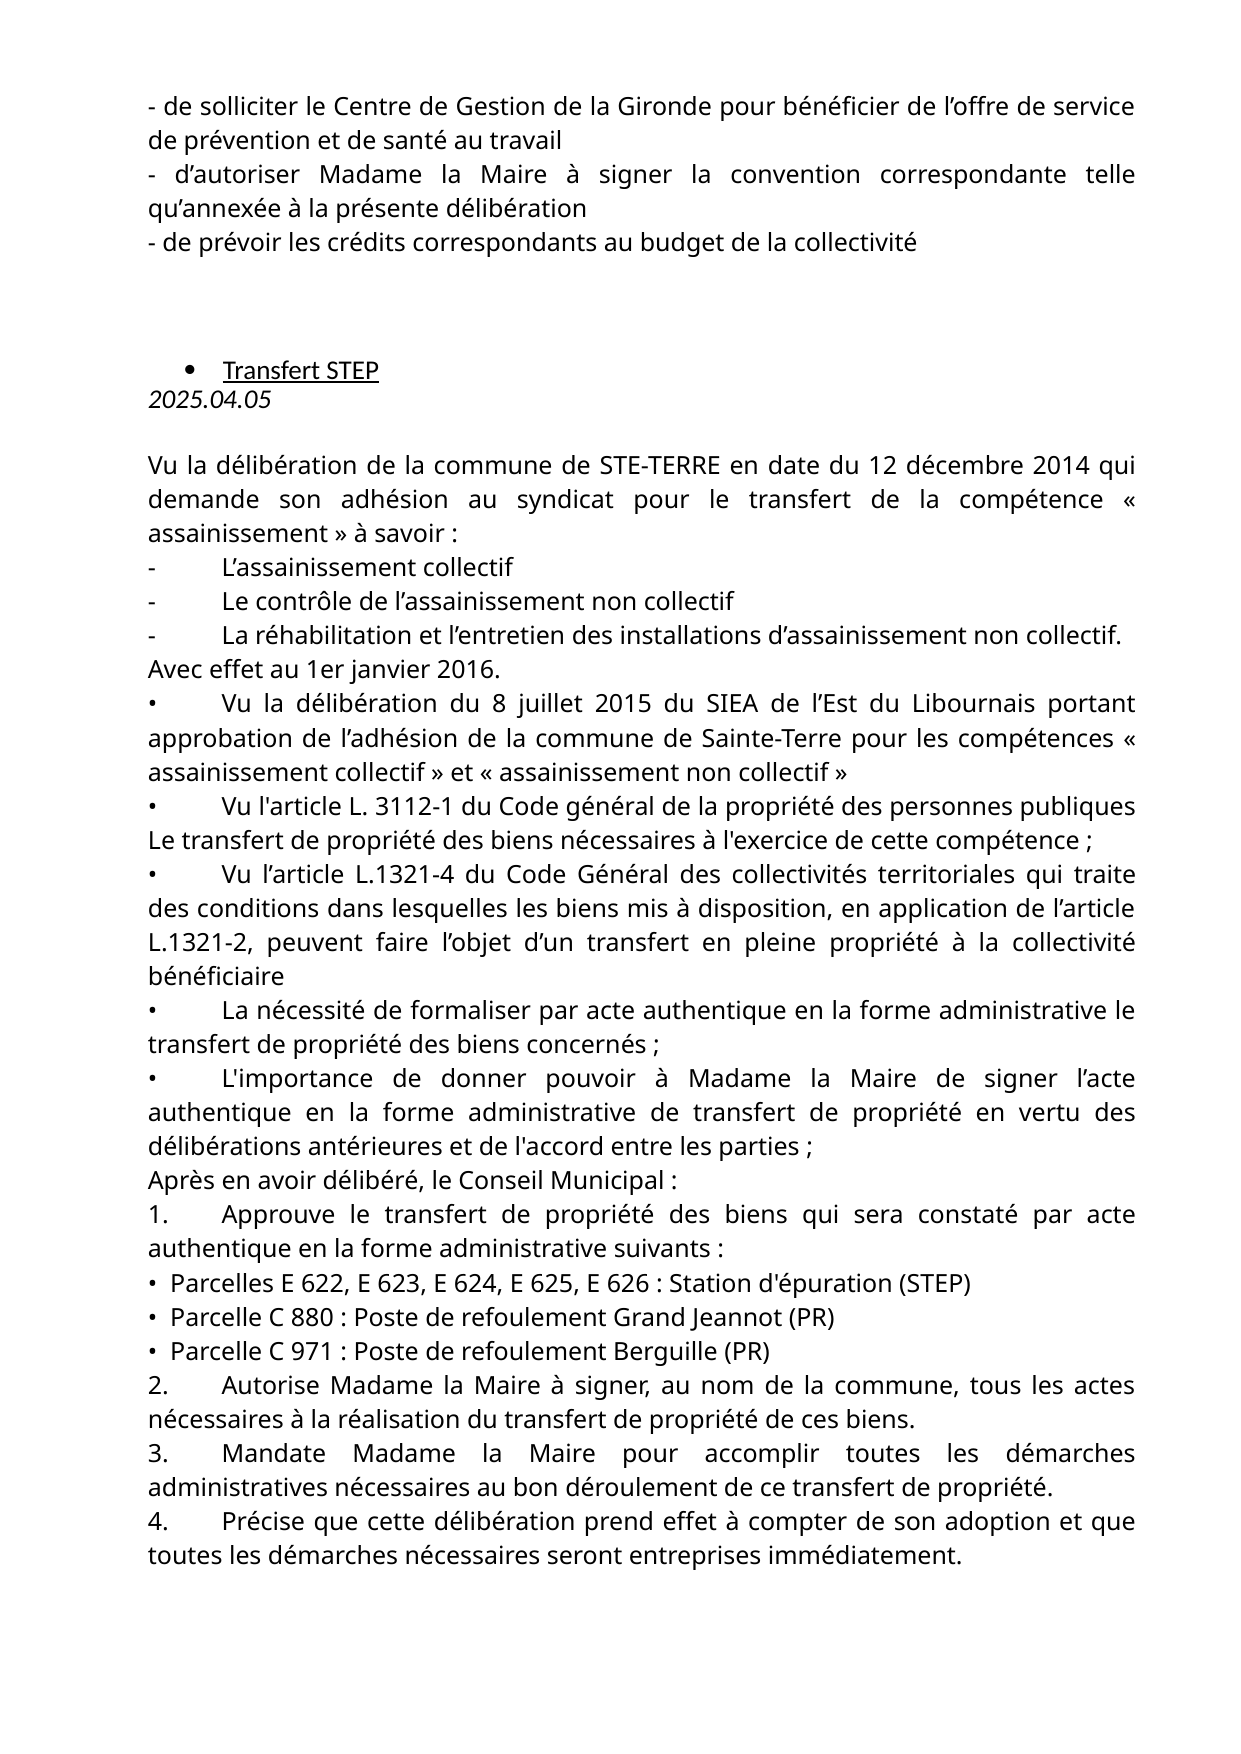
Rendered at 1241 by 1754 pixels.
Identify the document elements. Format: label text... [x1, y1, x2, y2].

text - de prévoir les crédits correspondants au budget de la collectivité [148, 225, 1137, 259]
text 2025.04.05 [148, 385, 1137, 415]
text • Parcelles E 622, E 623, E 624, E 625, E 626 : Station d'épuration (STEP) [148, 1265, 1137, 1299]
text 2. Autorise Madame la Maire à signer, au nom de la commune, tous les actes nécessaires à la réalisation du transfert de propriété de ces biens. [148, 1367, 1137, 1436]
text Avec effet au 1er janvier 2016. [148, 652, 1137, 686]
list Transfert STEP [185, 355, 1137, 385]
text • L'importance de donner pouvoir à Madame la Maire de signer l’acte authentique en la forme administrative de transfert de propriété en vertu des délibérations antérieures et de l'accord entre les parties ; [148, 1061, 1137, 1163]
text - Le contrôle de l’assainissement non collectif [148, 584, 1137, 618]
text • Parcelle C 971 : Poste de refoulement Berguille (PR) [148, 1333, 1137, 1367]
text • Parcelle C 880 : Poste de refoulement Grand Jeannot (PR) [148, 1299, 1137, 1333]
text • La nécessité de formaliser par acte authentique en la forme administrative le transfert de propriété des biens concernés ; [148, 993, 1137, 1061]
text • Vu la délibération du 8 juillet 2015 du SIEA de l’Est du Libournais portant approbation de l’adhésion de la commune de Sainte-Terre pour les compétences « assainissement collectif » et « assainissement non collectif » [148, 686, 1137, 788]
text - L’assainissement collectif [148, 550, 1137, 584]
text Après en avoir délibéré, le Conseil Municipal : [148, 1163, 1137, 1197]
text Vu la délibération de la commune de STE-TERRE en date du 12 décembre 2014 qui demande son adhésion au syndicat pour le transfert de la compétence « assainissement » à savoir : [148, 448, 1137, 550]
text 4. Précise que cette délibération prend effet à compter de son adoption et que toutes les démarches nécessaires seront entreprises immédiatement. [148, 1504, 1137, 1572]
text 1. Approuve le transfert de propriété des biens qui sera constaté par acte authentique en la forme administrative suivants : [148, 1197, 1137, 1265]
text • Vu l'article L. 3112-1 du Code général de la propriété des personnes publiques Le transfert de propriété des biens nécessaires à l'exercice de cette compétence ; [148, 788, 1137, 856]
text 3. Mandate Madame la Maire pour accomplir toutes les démarches administratives nécessaires au bon déroulement de ce transfert de propriété. [148, 1436, 1137, 1504]
text • Vu l’article L.1321-4 du Code Général des collectivités territoriales qui traite des conditions dans lesquelles les biens mis à disposition, en application de l’article L.1321-2, peuvent faire l’objet d’un transfert en pleine propriété à la collectivité bénéficiaire [148, 856, 1137, 993]
text - d’autoriser Madame la Maire à signer la convention correspondante telle qu’annexée à la présente délibération [148, 157, 1137, 225]
text - de solliciter le Centre de Gestion de la Gironde pour bénéficier de l’offre de service de prévention et de santé au travail [148, 89, 1137, 157]
text - La réhabilitation et l’entretien des installations d’assainissement non collectif. [148, 618, 1137, 652]
